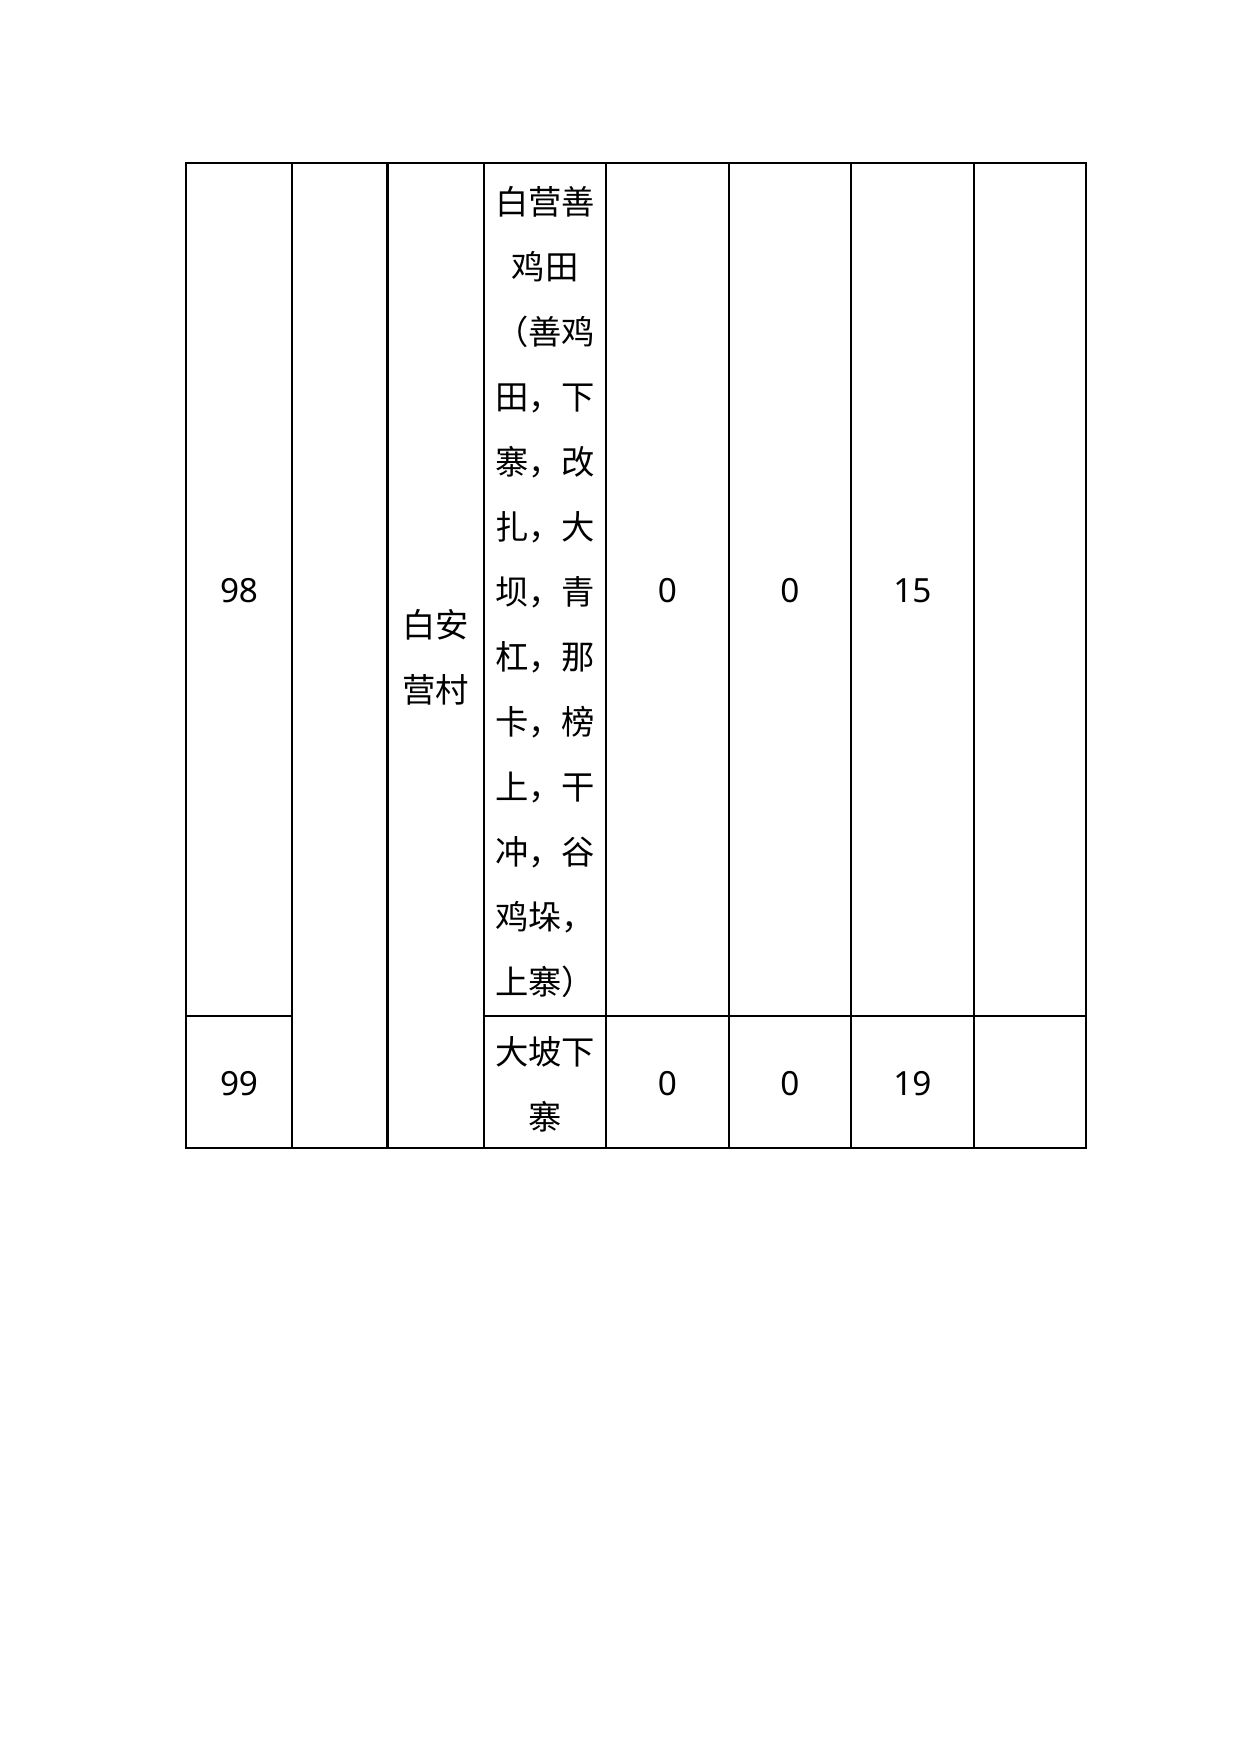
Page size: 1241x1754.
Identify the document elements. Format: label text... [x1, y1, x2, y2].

table_cell 0 [730, 1017, 850, 1147]
table_cell 0 [607, 164, 728, 1015]
table_cell 大坡下寨 [485, 1017, 605, 1147]
table_cell 99 [187, 1017, 291, 1147]
table_cell 0 [607, 1017, 728, 1147]
table_cell 白营善鸡田（善鸡田，下寨，改扎，大坝，青杠，那卡，榜上，干冲，谷鸡垛，上寨） [485, 164, 605, 1015]
table_cell 0 [730, 164, 850, 1015]
table_cell 98 [187, 164, 291, 1015]
table_cell 19 [852, 1017, 973, 1147]
table_cell 15 [852, 164, 973, 1015]
table_cell [975, 164, 1085, 1015]
table_cell 白安营村 [389, 164, 483, 1147]
table_cell [975, 1017, 1085, 1147]
